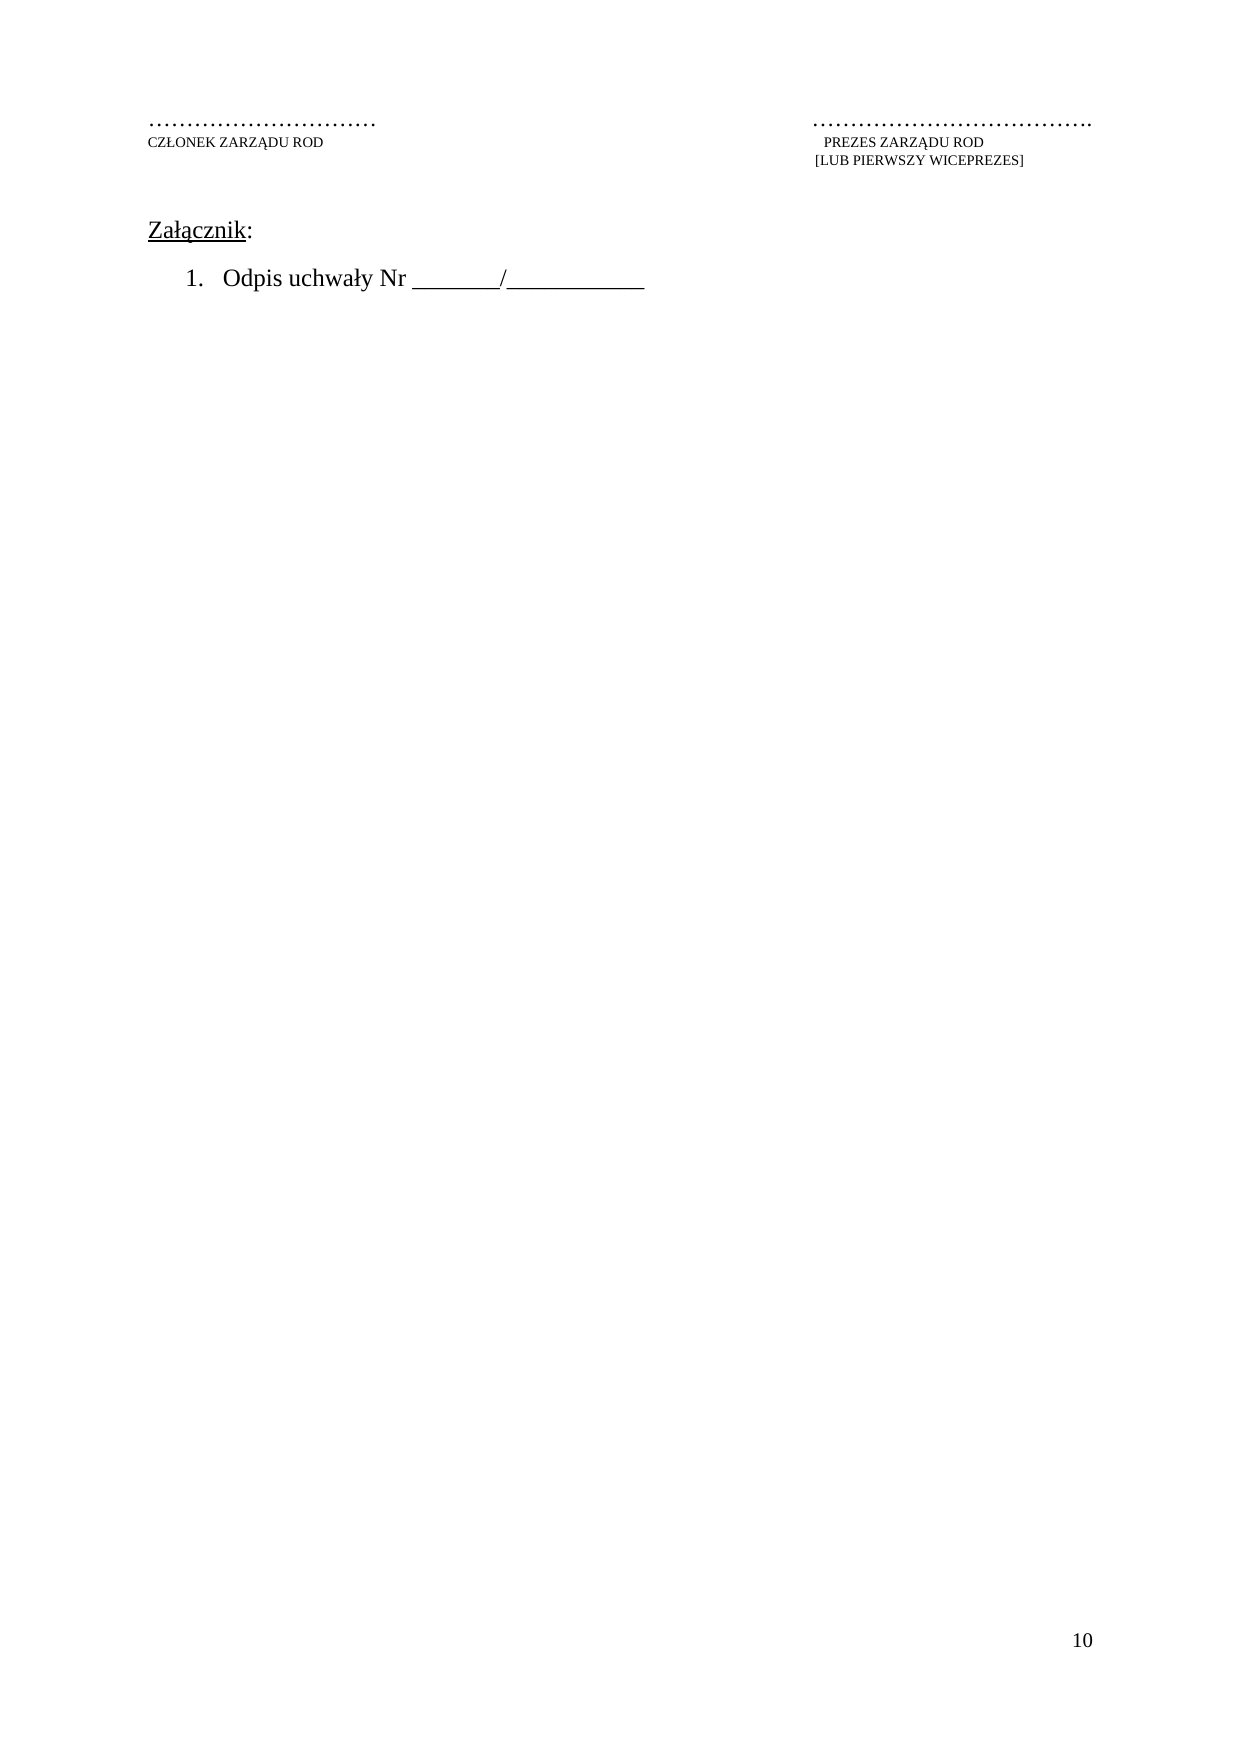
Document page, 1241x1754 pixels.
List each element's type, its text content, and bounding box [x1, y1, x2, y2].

text Załącznik: [148, 215, 1093, 244]
text ………………………… ………………………………. [148, 105, 1093, 131]
text CZŁONEK ZARZĄDU ROD PREZES ZARZĄDU ROD [148, 133, 1093, 150]
text [LUB PIERWSZY WICEPREZES] [148, 152, 1093, 169]
list Odpis uchwały Nr _______/___________ [185, 263, 1093, 292]
